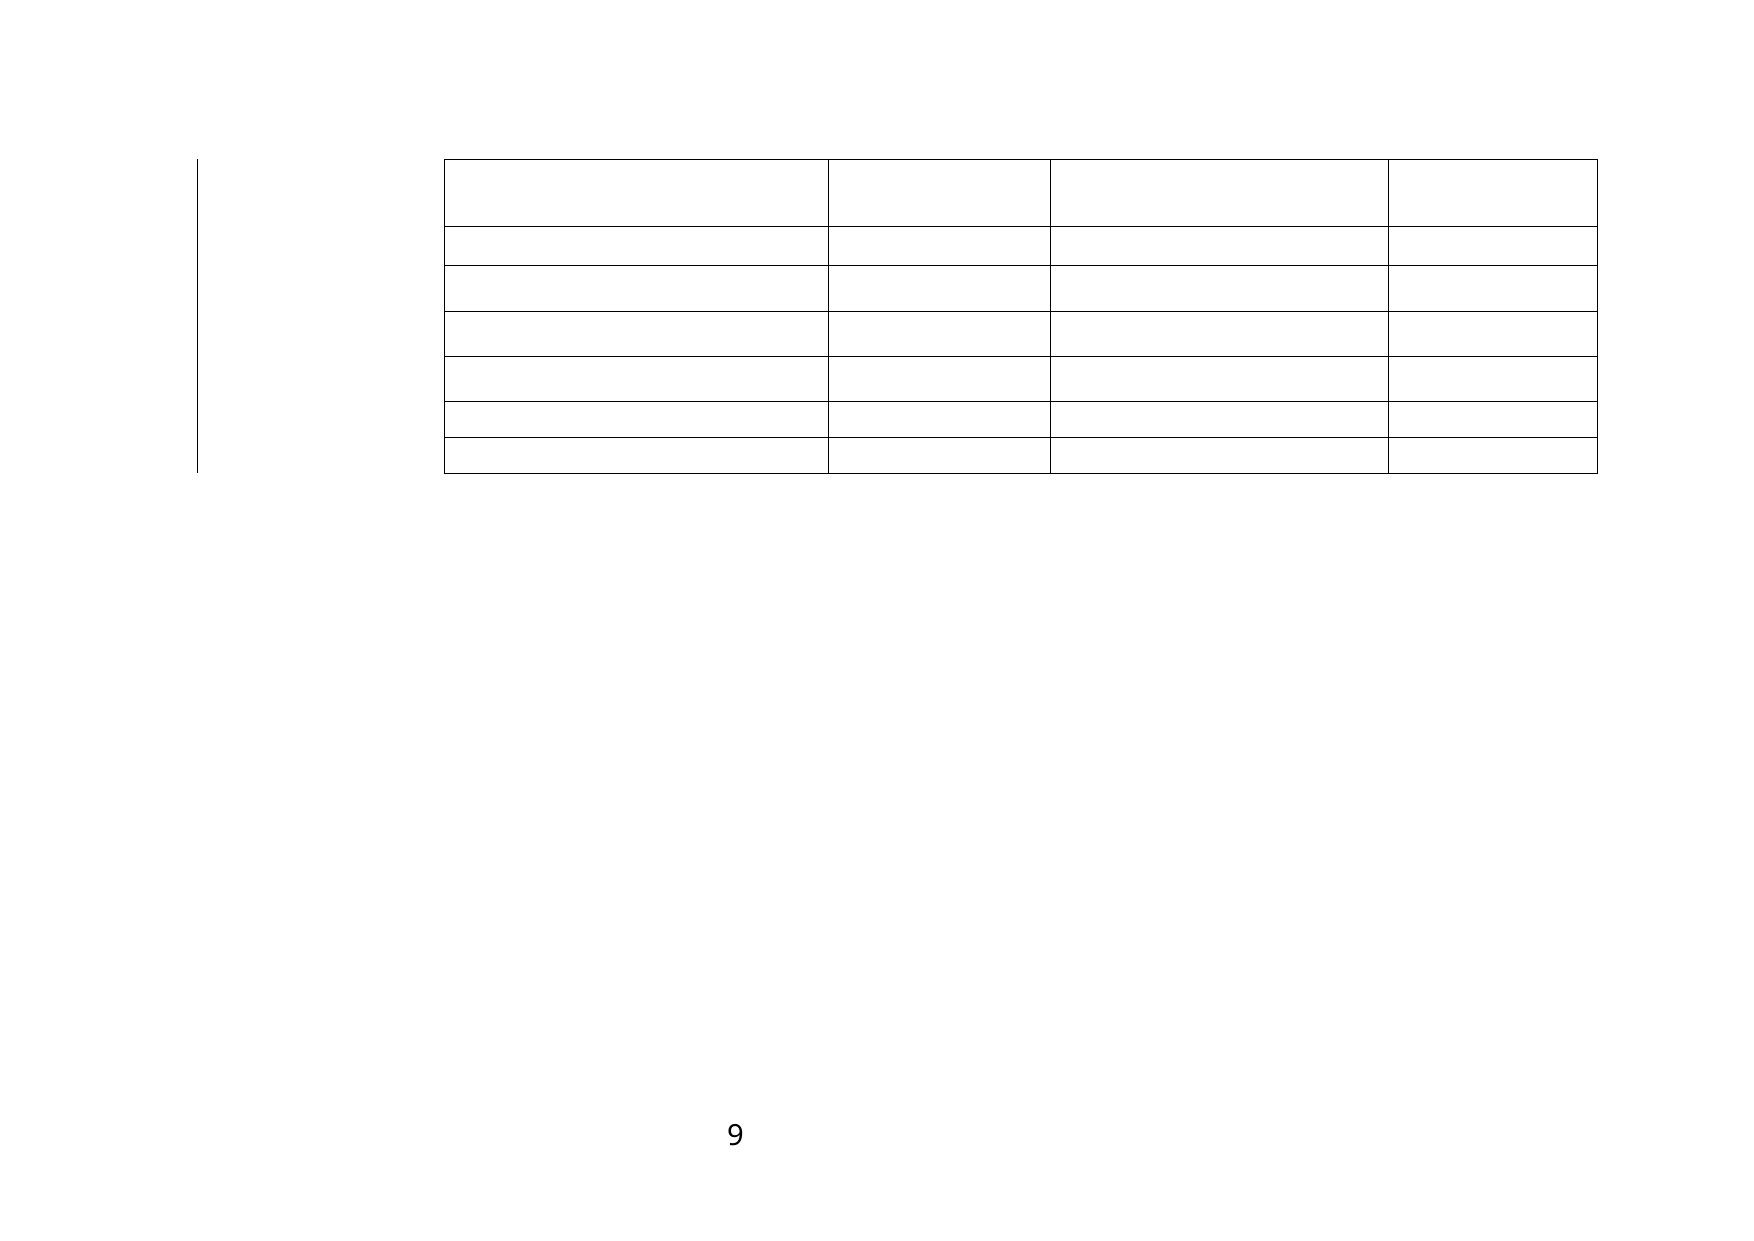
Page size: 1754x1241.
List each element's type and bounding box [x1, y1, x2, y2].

table_cell [445, 160, 828, 226]
table_cell [445, 438, 828, 473]
table_cell [1051, 266, 1388, 311]
table_cell [829, 357, 1050, 401]
table_cell [445, 266, 828, 311]
table_cell [1051, 160, 1388, 226]
table_cell [829, 227, 1050, 265]
table_cell [1051, 402, 1388, 437]
table_cell [1389, 312, 1597, 356]
table_cell [829, 160, 1050, 226]
table_cell [1389, 266, 1597, 311]
table_cell [1051, 357, 1388, 401]
table_cell [445, 402, 828, 437]
table_cell [829, 312, 1050, 356]
table_cell [829, 402, 1050, 437]
table_cell [1051, 438, 1388, 473]
table_cell [829, 266, 1050, 311]
table_cell [445, 357, 828, 401]
table_cell [1389, 160, 1597, 226]
table_cell [1051, 227, 1388, 265]
table_cell [1051, 312, 1388, 356]
table_cell [1389, 357, 1597, 401]
table_cell [829, 438, 1050, 473]
table_cell [1389, 402, 1597, 437]
table_cell [445, 227, 828, 265]
table_cell [1389, 438, 1597, 473]
table_cell [445, 312, 828, 356]
table_cell [1389, 227, 1597, 265]
